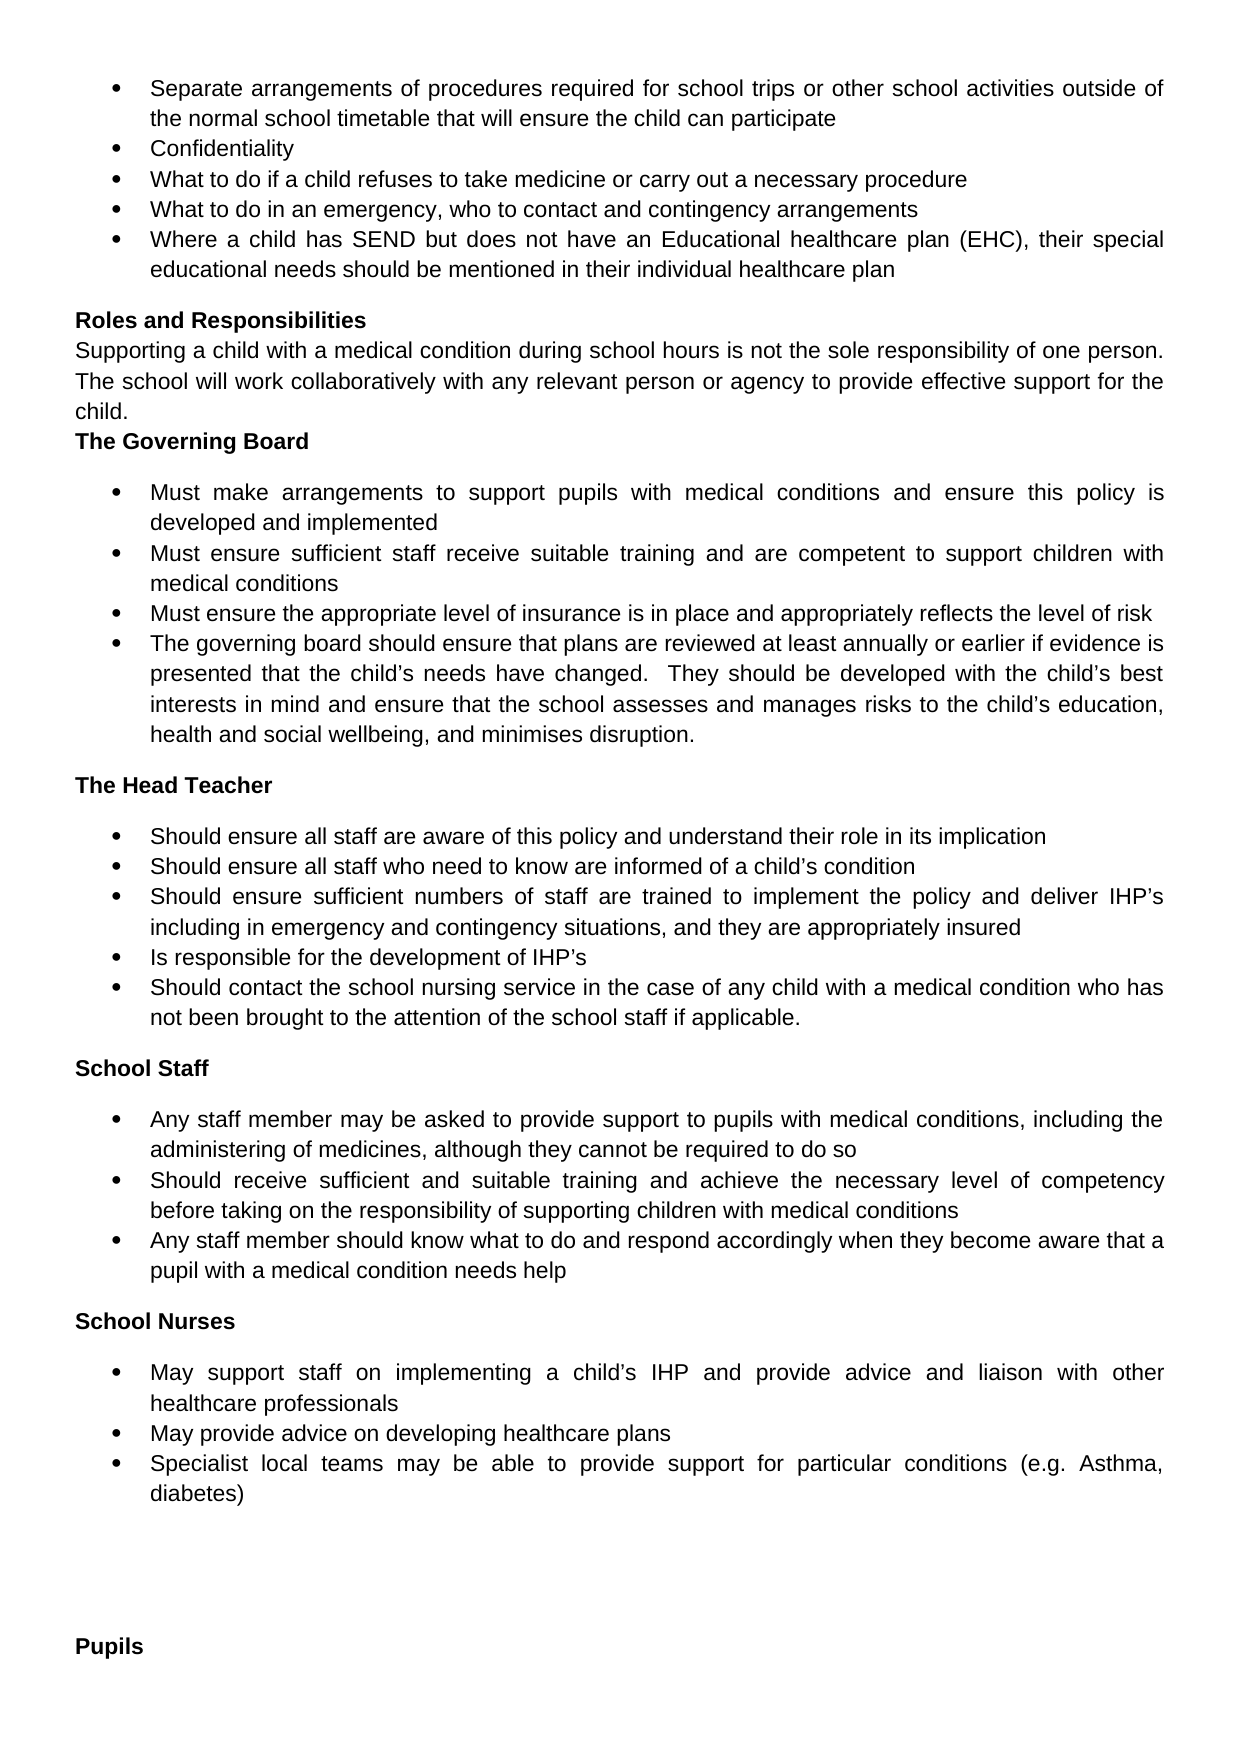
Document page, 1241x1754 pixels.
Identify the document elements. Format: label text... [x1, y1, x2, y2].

list The governing board should ensure that plans are reviewed at least annually or earlier if evidence is presented that the child’s needs have changed. They should be developed with the child’s best interests in mind and ensure that the school assesses and manages risks to the child’s education, health and social wellbeing, and minimises disruption. [112, 630, 1165, 747]
list Confidentiality [112, 135, 1165, 162]
text Pupils [75, 1633, 1165, 1660]
list May provide advice on developing healthcare plans [112, 1420, 1165, 1446]
list Must ensure the appropriate level of insurance is in place and appropriately reflects the level of risk [112, 600, 1165, 626]
list Any staff member should know what to do and respond accordingly when they become aware that a pupil with a medical condition needs help [112, 1227, 1165, 1284]
text The Governing Board [75, 428, 1165, 454]
text Supporting a child with a medical condition during school hours is not the sole responsibility of one person. The school will work collaboratively with any relevant person or agency to provide effective support for the child. [75, 337, 1165, 424]
list Should contact the school nursing service in the case of any child with a medical condition who has not been brought to the attention of the school staff if applicable. [112, 974, 1165, 1031]
text The Head Teacher [75, 772, 1165, 798]
list Must ensure sufficient staff receive suitable training and are competent to support children with medical conditions [112, 539, 1165, 596]
list Should ensure sufficient numbers of staff are trained to implement the policy and deliver IHP’s including in emergency and contingency situations, and they are appropriately insured [112, 883, 1165, 940]
list Where a child has SEND but does not have an Educational healthcare plan (EHC), their special educational needs should be mentioned in their individual healthcare plan [112, 226, 1165, 283]
text School Staff [75, 1055, 1165, 1082]
list What to do in an emergency, who to contact and contingency arrangements [112, 196, 1165, 222]
text Roles and Responsibilities [75, 307, 1165, 334]
list What to do if a child refuses to take medicine or carry out a necessary procedure [112, 166, 1165, 192]
list May support staff on implementing a child’s IHP and provide advice and liaison with other healthcare professionals [112, 1359, 1165, 1416]
list Specialist local teams may be able to provide support for particular conditions (e.g. Asthma, diabetes) [112, 1450, 1165, 1507]
list Should ensure all staff who need to know are informed of a child’s condition [112, 853, 1165, 879]
text School Nurses [75, 1308, 1165, 1335]
list Any staff member may be asked to provide support to pupils with medical conditions, including the administering of medicines, although they cannot be required to do so [112, 1106, 1165, 1163]
list Should receive sufficient and suitable training and achieve the necessary level of competency before taking on the responsibility of supporting children with medical conditions [112, 1167, 1165, 1223]
list Separate arrangements of procedures required for school trips or other school activities outside of the normal school timetable that will ensure the child can participate [112, 75, 1165, 132]
list Must make arrangements to support pupils with medical conditions and ensure this policy is developed and implemented [112, 479, 1165, 536]
list Should ensure all staff are aware of this policy and understand their role in its implication [112, 823, 1165, 849]
list Is responsible for the development of IHP’s [112, 944, 1165, 970]
